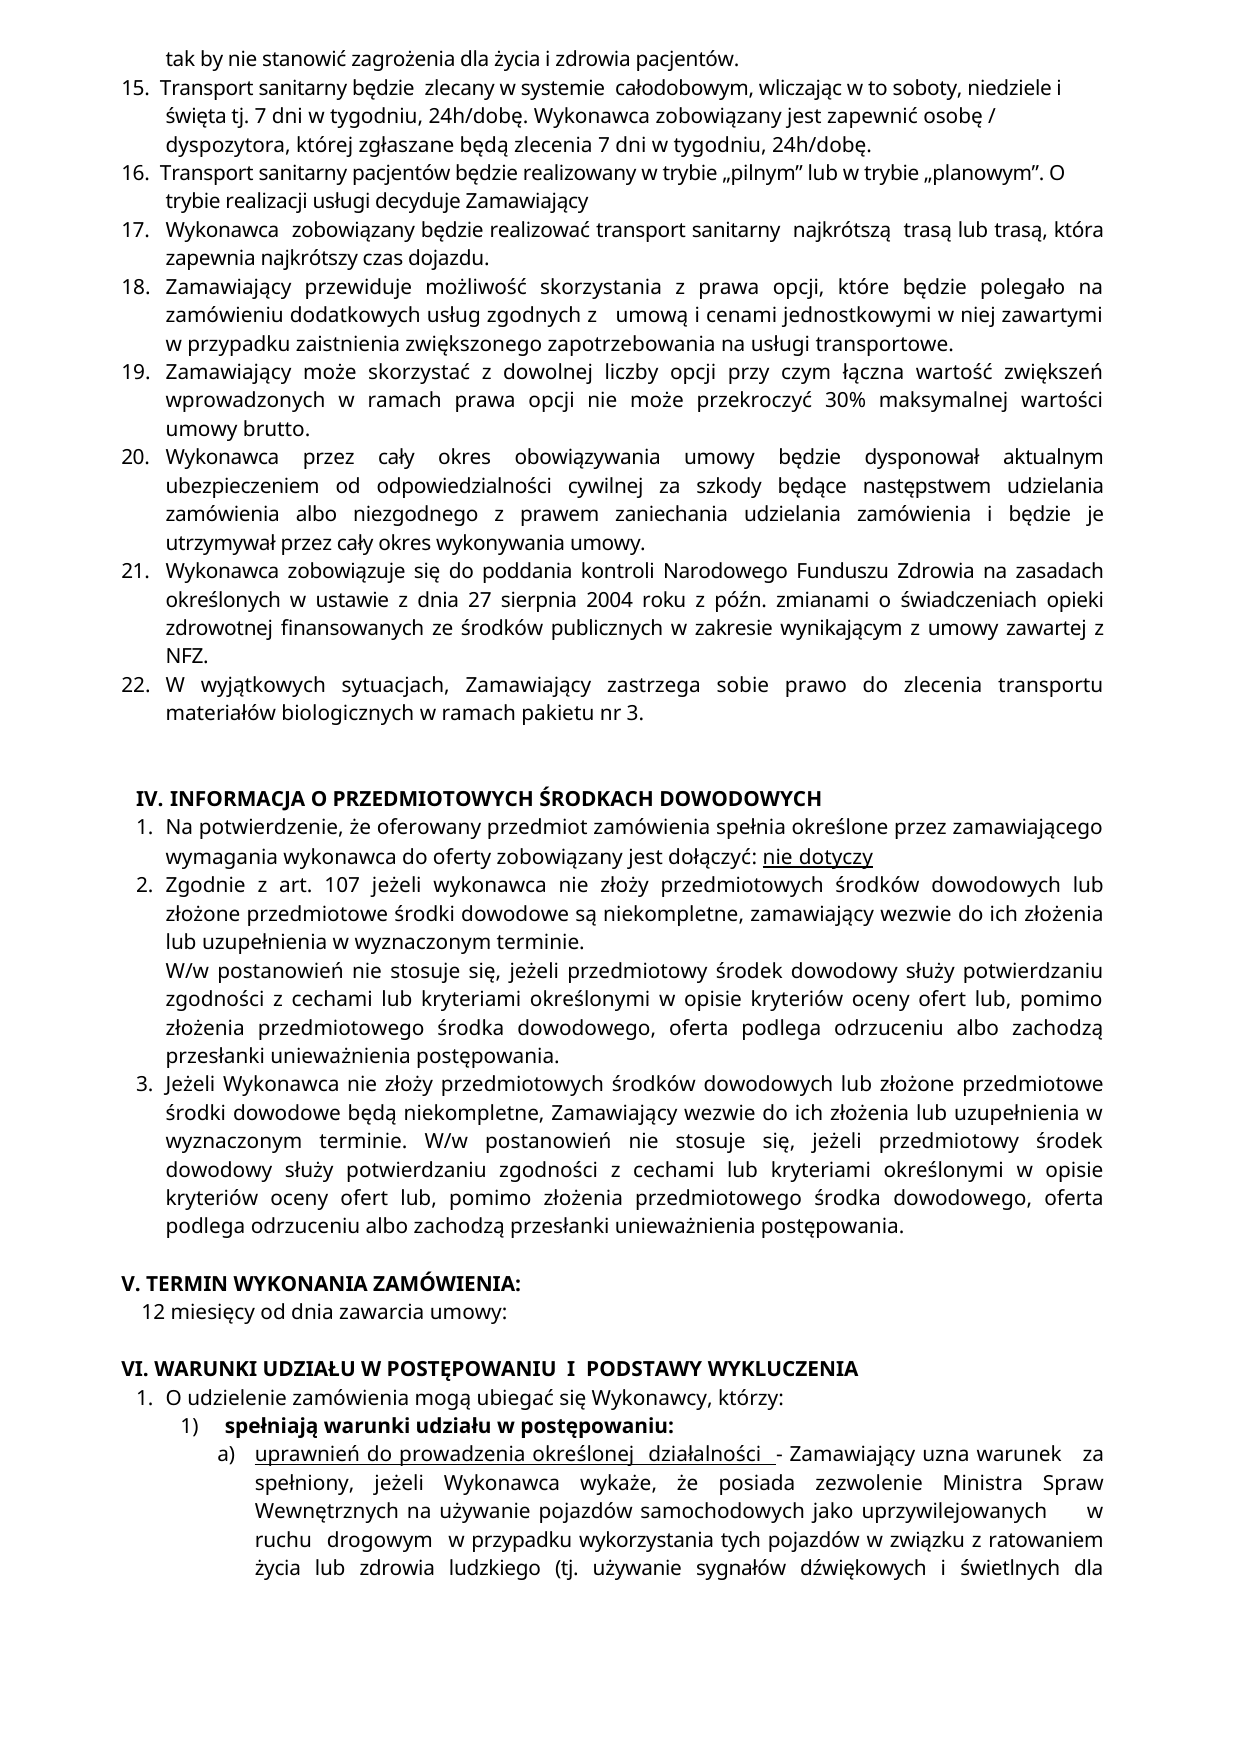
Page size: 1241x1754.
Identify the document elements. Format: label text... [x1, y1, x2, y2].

list Zamawiający może skorzystać z dowolnej liczby opcji przy czym łączna wartość zwiększeń wprowadzonych w ramach prawa opcji nie może przekroczyć 30% maksymalnej wartości umowy brutto. [121, 357, 1104, 442]
list Zgodnie z art. 107 jeżeli wykonawca nie złoży przedmiotowych środków dowodowych lub złożone przedmiotowe środki dowodowe są niekompletne, zamawiający wezwie do ich złożenia lub uzupełnienia w wyznaczonym terminie. [136, 870, 1104, 956]
list W/w postanowień nie stosuje się, jeżeli przedmiotowy środek dowodowy służy potwierdzaniu zgodności z cechami lub kryteriami określonymi w opisie kryteriów oceny ofert lub, pomimo złożenia przedmiotowego środka dowodowego, oferta podlega odrzuceniu albo zachodzą przesłanki unieważnienia postępowania. [165, 956, 1104, 1069]
list Na potwierdzenie, że oferowany przedmiot zamówienia spełnia określone przez zamawiającego wymagania wykonawca do oferty zobowiązany jest dołączyć: nie dotyczy [136, 812, 1104, 870]
list O udzielenie zamówienia mogą ubiegać się Wykonawcy, którzy: [136, 1383, 1104, 1411]
list W wyjątkowych sytuacjach, Zamawiający zastrzega sobie prawo do zlecenia transportu materiałów biologicznych w ramach pakietu nr 3. [121, 670, 1104, 727]
list spełniają warunki udziału w postępowaniu: [180, 1411, 1104, 1439]
list Jeżeli Wykonawca nie złoży przedmiotowych środków dowodowych lub złożone przedmiotowe środki dowodowe będą niekompletne, Zamawiający wezwie do ich złożenia lub uzupełnienia w wyznaczonym terminie. W/w postanowień nie stosuje się, jeżeli przedmiotowy środek dowodowy służy potwierdzaniu zgodności z cechami lub kryteriami określonymi w opisie kryteriów oceny ofert lub, pomimo złożenia przedmiotowego środka dowodowego, oferta podlega odrzuceniu albo zachodzą przesłanki unieważnienia postępowania. [136, 1069, 1104, 1240]
list Wykonawca zobowiązany będzie realizować transport sanitarny najkrótszą trasą lub trasą, która zapewnia najkrótszy czas dojazdu. [121, 215, 1104, 272]
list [121, 44, 1104, 73]
text 12 miesięcy od dnia zawarcia umowy: [136, 1297, 1104, 1326]
list Wykonawca przez cały okres obowiązywania umowy będzie dysponował aktualnym ubezpieczeniem od odpowiedzialności cywilnej za szkody będące następstwem udzielania zamówienia albo niezgodnego z prawem zaniechania udzielania zamówienia i będzie je utrzymywał przez cały okres wykonywania umowy. [121, 442, 1104, 556]
list Wykonawca zobowiązuje się do poddania kontroli Narodowego Funduszu Zdrowia na zasadach określonych w ustawie z dnia 27 sierpnia 2004 roku z późn. zmianami o świadczeniach opieki zdrowotnej finansowanych ze środków publicznych w zakresie wynikającym z umowy zawartej z NFZ. [121, 556, 1104, 670]
list Zamawiający przewiduje możliwość skorzystania z prawa opcji, które będzie polegało na zamówieniu dodatkowych usług zgodnych z umową i cenami jednostkowymi w niej zawartymi w przypadku zaistnienia zwiększonego zapotrzebowania na usługi transportowe. [121, 272, 1104, 357]
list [217, 1439, 1104, 1582]
text IV. INFORMACJA O PRZEDMIOTOWYCH ŚRODKACH DOWODOWYCH [136, 784, 1104, 812]
text 16. Transport sanitarny pacjentów będzie realizowany w trybie „pilnym” lub w trybie „planowym”. O trybie realizacji usługi decyduje Zamawiający [121, 158, 1104, 215]
text 15. Transport sanitarny będzie zlecany w systemie całodobowym, wliczając w to soboty, niedziele i święta tj. 7 dni w tygodniu, 24h/dobę. Wykonawca zobowiązany jest zapewnić osobę / dyspozytora, której zgłaszane będą zlecenia 7 dni w tygodniu, 24h/dobę. [121, 73, 1104, 158]
text VI. WARUNKI UDZIAŁU W POSTĘPOWANIU I PODSTAWY WYKLUCZENIA [121, 1354, 1104, 1383]
text V. TERMIN WYKONANIA ZAMÓWIENIA: [121, 1269, 1104, 1297]
